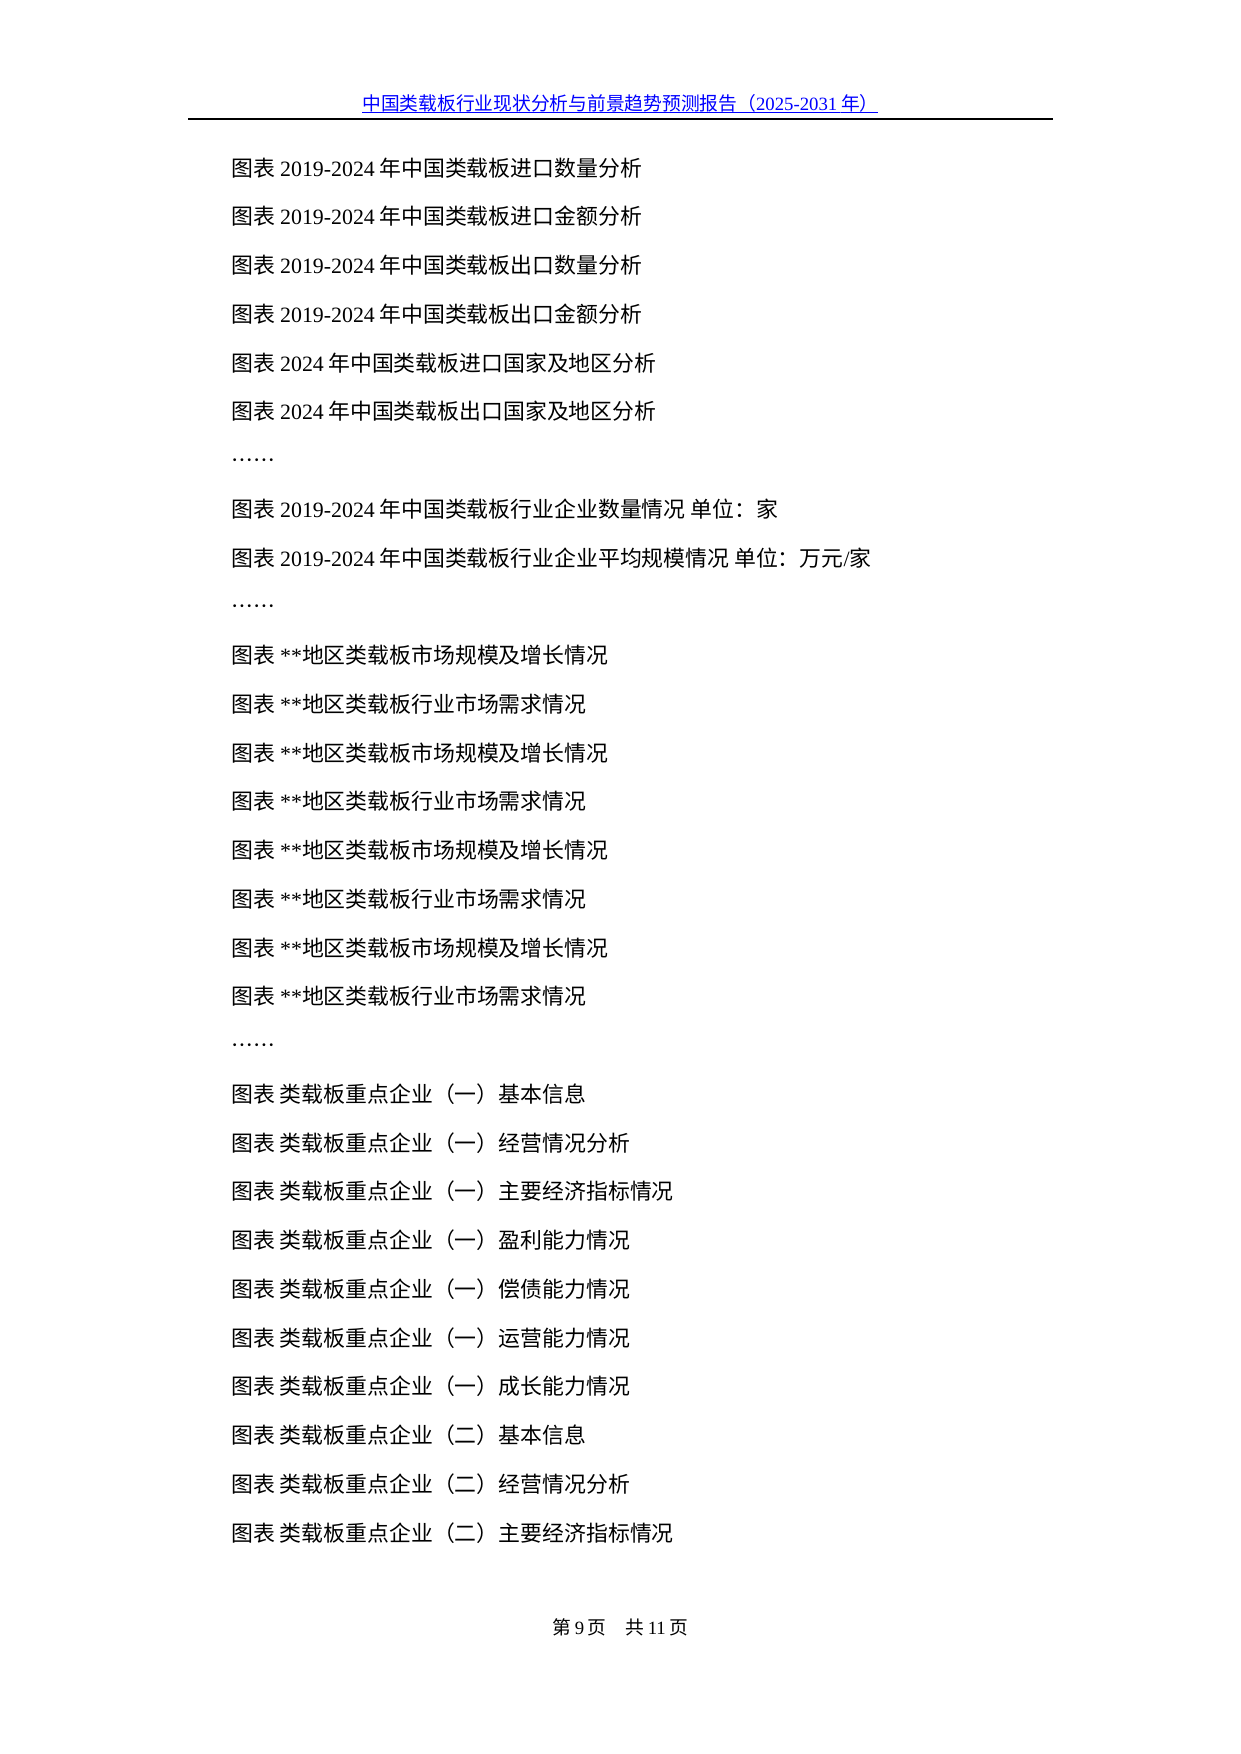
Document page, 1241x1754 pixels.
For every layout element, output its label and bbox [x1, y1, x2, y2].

text [187, 150, 1053, 1548]
